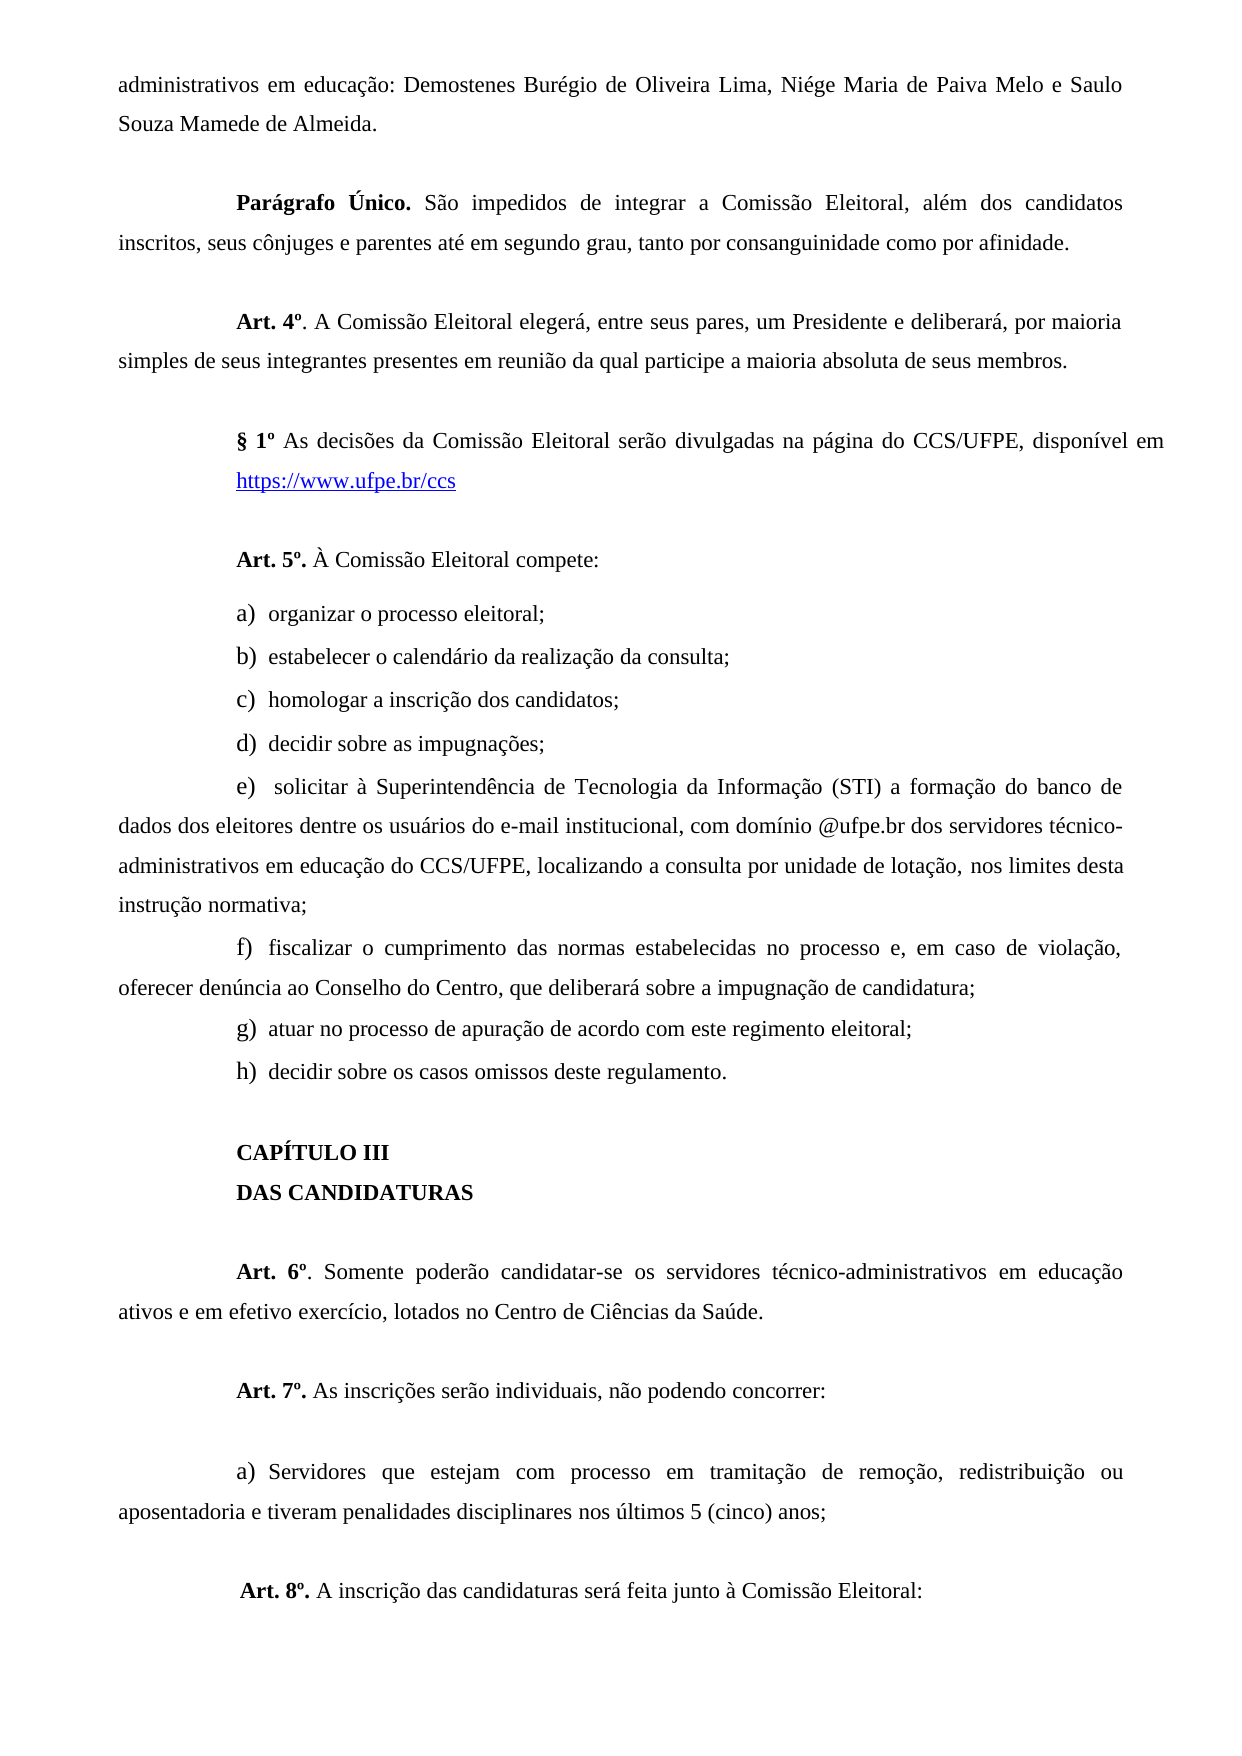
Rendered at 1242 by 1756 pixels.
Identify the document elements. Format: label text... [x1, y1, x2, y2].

text Art. 5º. À Comissão Eleitoral compete: [236, 546, 1164, 572]
text Art. 6º. Somente poderão candidatar-se os servidores técnico-administrativos em educação ativos e em efetivo exercício, lotados no Centro de Ciências da Saúde. [118, 1258, 1124, 1324]
list decidir sobre as impugnações; [236, 728, 1164, 756]
text Art. 8º. A inscrição das candidaturas será feita junto à Comissão Eleitoral: [121, 1577, 1164, 1604]
list decidir sobre os casos omissos deste regulamento. [236, 1056, 1164, 1085]
list estabelecer o calendário da realização da consulta; [236, 641, 1164, 670]
text CAPÍTULO III [236, 1139, 1164, 1165]
list solicitar à Superintendência de Tecnologia da Informação (STI) a formação do banco de dados dos eleitores dentre os usuários do e-mail institucional, com domínio @ufpe.br dos servidores técnico- administrativos em educação do CCS/UFPE, localizando a consulta por unidade de lotação, nos limites desta instrução normativa; [118, 771, 1124, 918]
text Parágrafo Único. São impedidos de integrar a Comissão Eleitoral, além dos candidatos inscritos, seus cônjuges e parentes até em segundo grau, tanto por consanguinidade como por afinidade. [118, 189, 1123, 255]
text Art. 7º. As inscrições serão individuais, não podendo concorrer: [236, 1377, 1164, 1403]
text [118, 71, 1124, 137]
text DAS CANDIDATURAS [236, 1178, 1164, 1205]
list organizar o processo eleitoral; [236, 598, 1164, 627]
list atuar no processo de apuração de acordo com este regimento eleitoral; [236, 1013, 1164, 1042]
list Servidores que estejam com processo em tramitação de remoção, redistribuição ou aposentadoria e tiveram penalidades disciplinares nos últimos 5 (cinco) anos; [118, 1456, 1124, 1524]
list fiscalizar o cumprimento das normas estabelecidas no processo e, em caso de violação, oferecer denúncia ao Conselho do Centro, que deliberará sobre a impugnação de candidatura; [118, 932, 1123, 1000]
list homologar a inscrição dos candidatos; [236, 684, 1164, 713]
text Art. 4º. A Comissão Eleitoral elegerá, entre seus pares, um Presidente e deliberará, por maioria simples de seus integrantes presentes em reunião da qual participe a maioria absoluta de seus membros. [118, 308, 1123, 374]
text § 1º As decisões da Comissão Eleitoral serão divulgadas na página do CCS/UFPE, disponível em https://www.ufpe.br/ccs [236, 428, 1164, 493]
